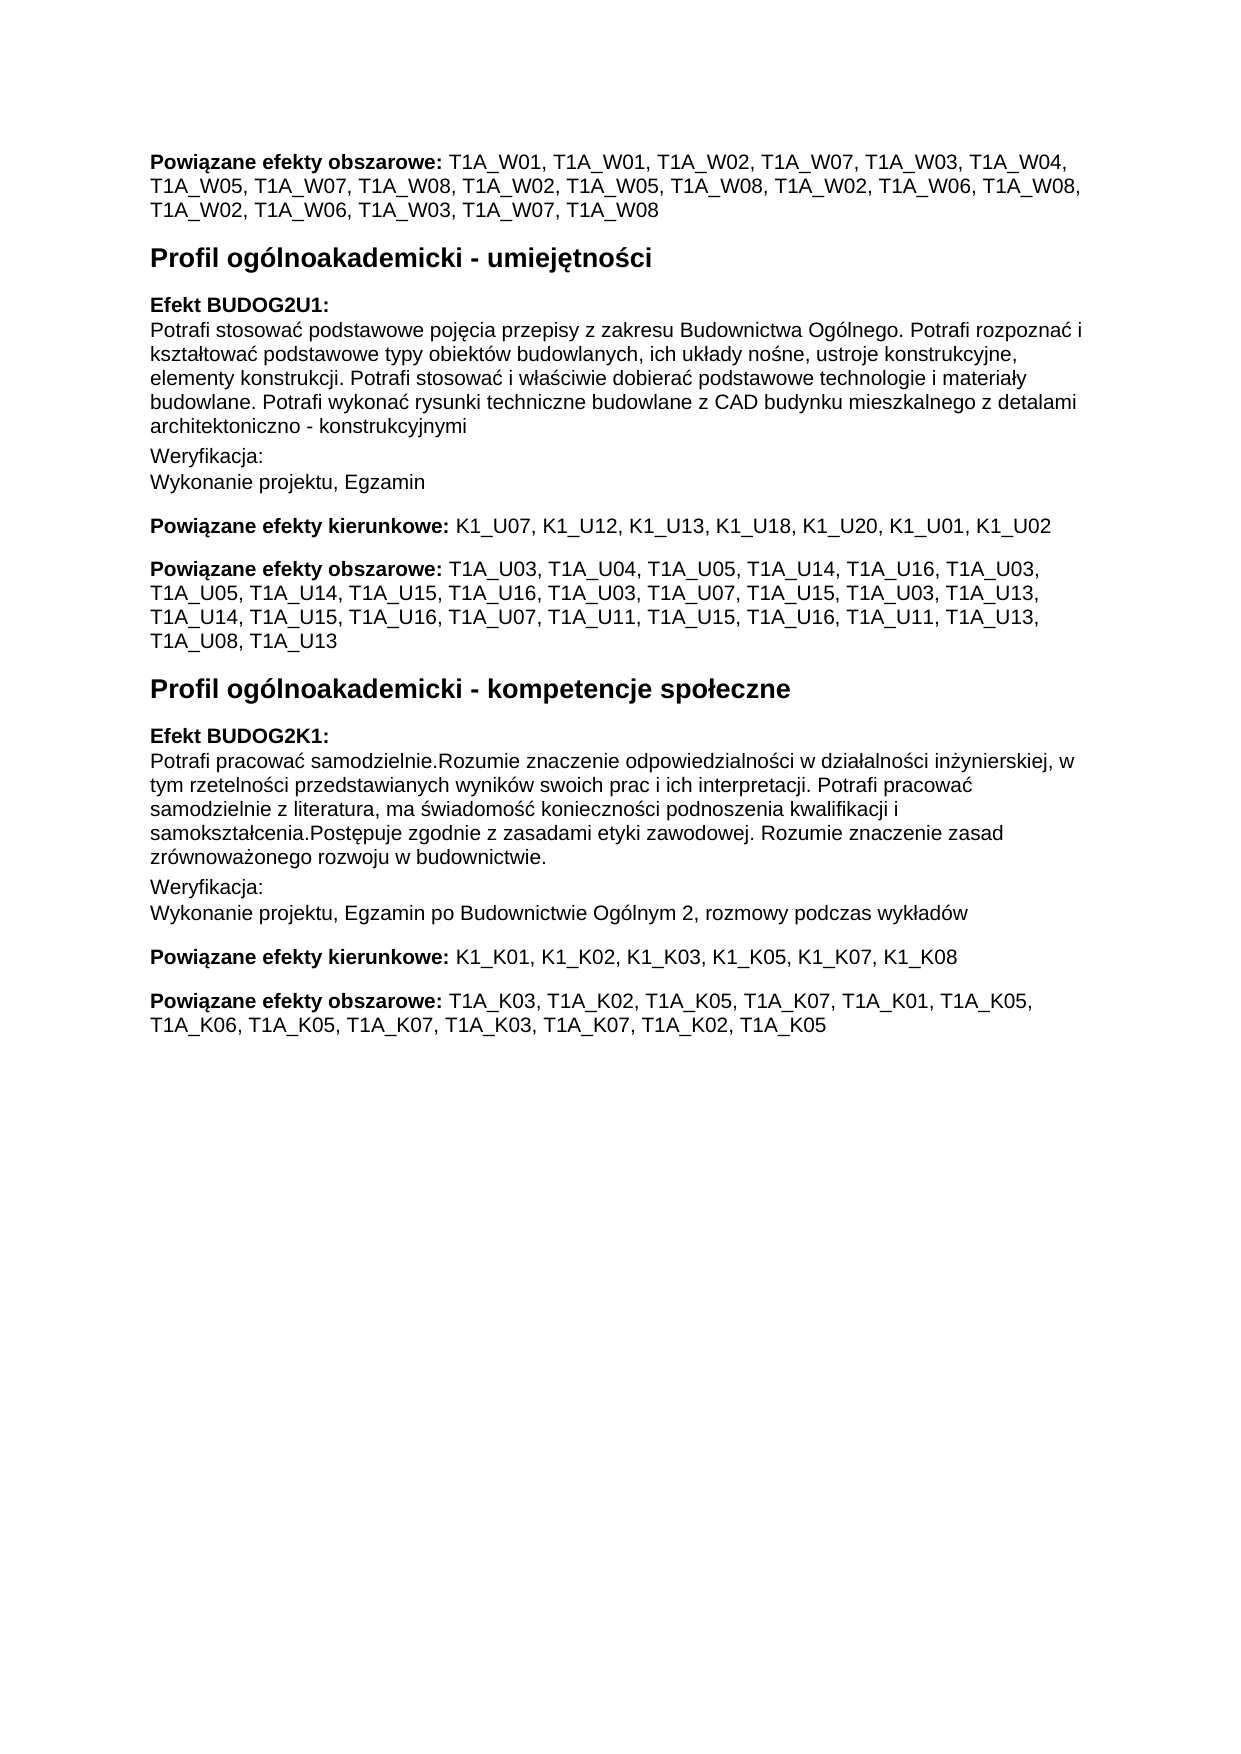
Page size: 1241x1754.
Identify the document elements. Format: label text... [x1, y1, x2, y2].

text Powiązane efekty kierunkowe: K1_U07, K1_U12, K1_U13, K1_U18, K1_U20, K1_U01, K1_U02 [150, 513, 1090, 537]
text Powiązane efekty obszarowe: T1A_U03, T1A_U04, T1A_U05, T1A_U14, T1A_U16, T1A_U03, T1A_U05, T1A_U14, T1A_U15, T1A_U16, T1A_U03, T1A_U07, T1A_U15, T1A_U03, T1A_U13, T1A_U14, T1A_U15, T1A_U16, T1A_U07, T1A_U11, T1A_U15, T1A_U16, T1A_U11, T1A_U13, T1A_U08, T1A_U13 [150, 557, 1090, 653]
text Powiązane efekty kierunkowe: K1_K01, K1_K02, K1_K03, K1_K05, K1_K07, K1_K08 [150, 945, 1090, 969]
text Weryfikacja: [150, 444, 1090, 468]
text Efekt BUDOG2U1: [150, 293, 1090, 317]
text Potrafi stosować podstawowe pojęcia przepisy z zakresu Budownictwa Ogólnego. Potrafi rozpoznać i kształtować podstawowe typy obiektów budowlanych, ich układy nośne, ustroje konstrukcyjne, elementy konstrukcji. Potrafi stosować i właściwie dobierać podstawowe technologie i materiały budowlane. Potrafi wykonać rysunki techniczne budowlane z CAD budynku mieszkalnego z detalami architektoniczno - konstrukcyjnymi [150, 318, 1090, 437]
text Powiązane efekty obszarowe: T1A_W01, T1A_W01, T1A_W02, T1A_W07, T1A_W03, T1A_W04, T1A_W05, T1A_W07, T1A_W08, T1A_W02, T1A_W05, T1A_W08, T1A_W02, T1A_W06, T1A_W08, T1A_W02, T1A_W06, T1A_W03, T1A_W07, T1A_W08 [150, 150, 1090, 222]
subtitle Profil ogólnoakademicki - umiejętności [150, 242, 1090, 273]
text Wykonanie projektu, Egzamin po Budownictwie Ogólnym 2, rozmowy podczas wykładów [150, 901, 1090, 925]
text Potrafi pracować samodzielnie.Rozumie znaczenie odpowiedzialności w działalności inżynierskiej, w tym rzetelności przedstawianych wyników swoich prac i ich interpretacji. Potrafi pracować samodzielnie z literatura, ma świadomość konieczności podnoszenia kwalifikacji i samokształcenia.Postępuje zgodnie z zasadami etyki zawodowej. Rozumie znaczenie zasad zrównoważonego rozwoju w budownictwie. [150, 749, 1090, 869]
text Efekt BUDOG2K1: [150, 724, 1090, 748]
text Weryfikacja: [150, 875, 1090, 899]
subtitle Profil ogólnoakademicki - kompetencje społeczne [150, 673, 1090, 704]
text Wykonanie projektu, Egzamin [150, 470, 1090, 494]
text Powiązane efekty obszarowe: T1A_K03, T1A_K02, T1A_K05, T1A_K07, T1A_K01, T1A_K05, T1A_K06, T1A_K05, T1A_K07, T1A_K03, T1A_K07, T1A_K02, T1A_K05 [150, 988, 1090, 1036]
